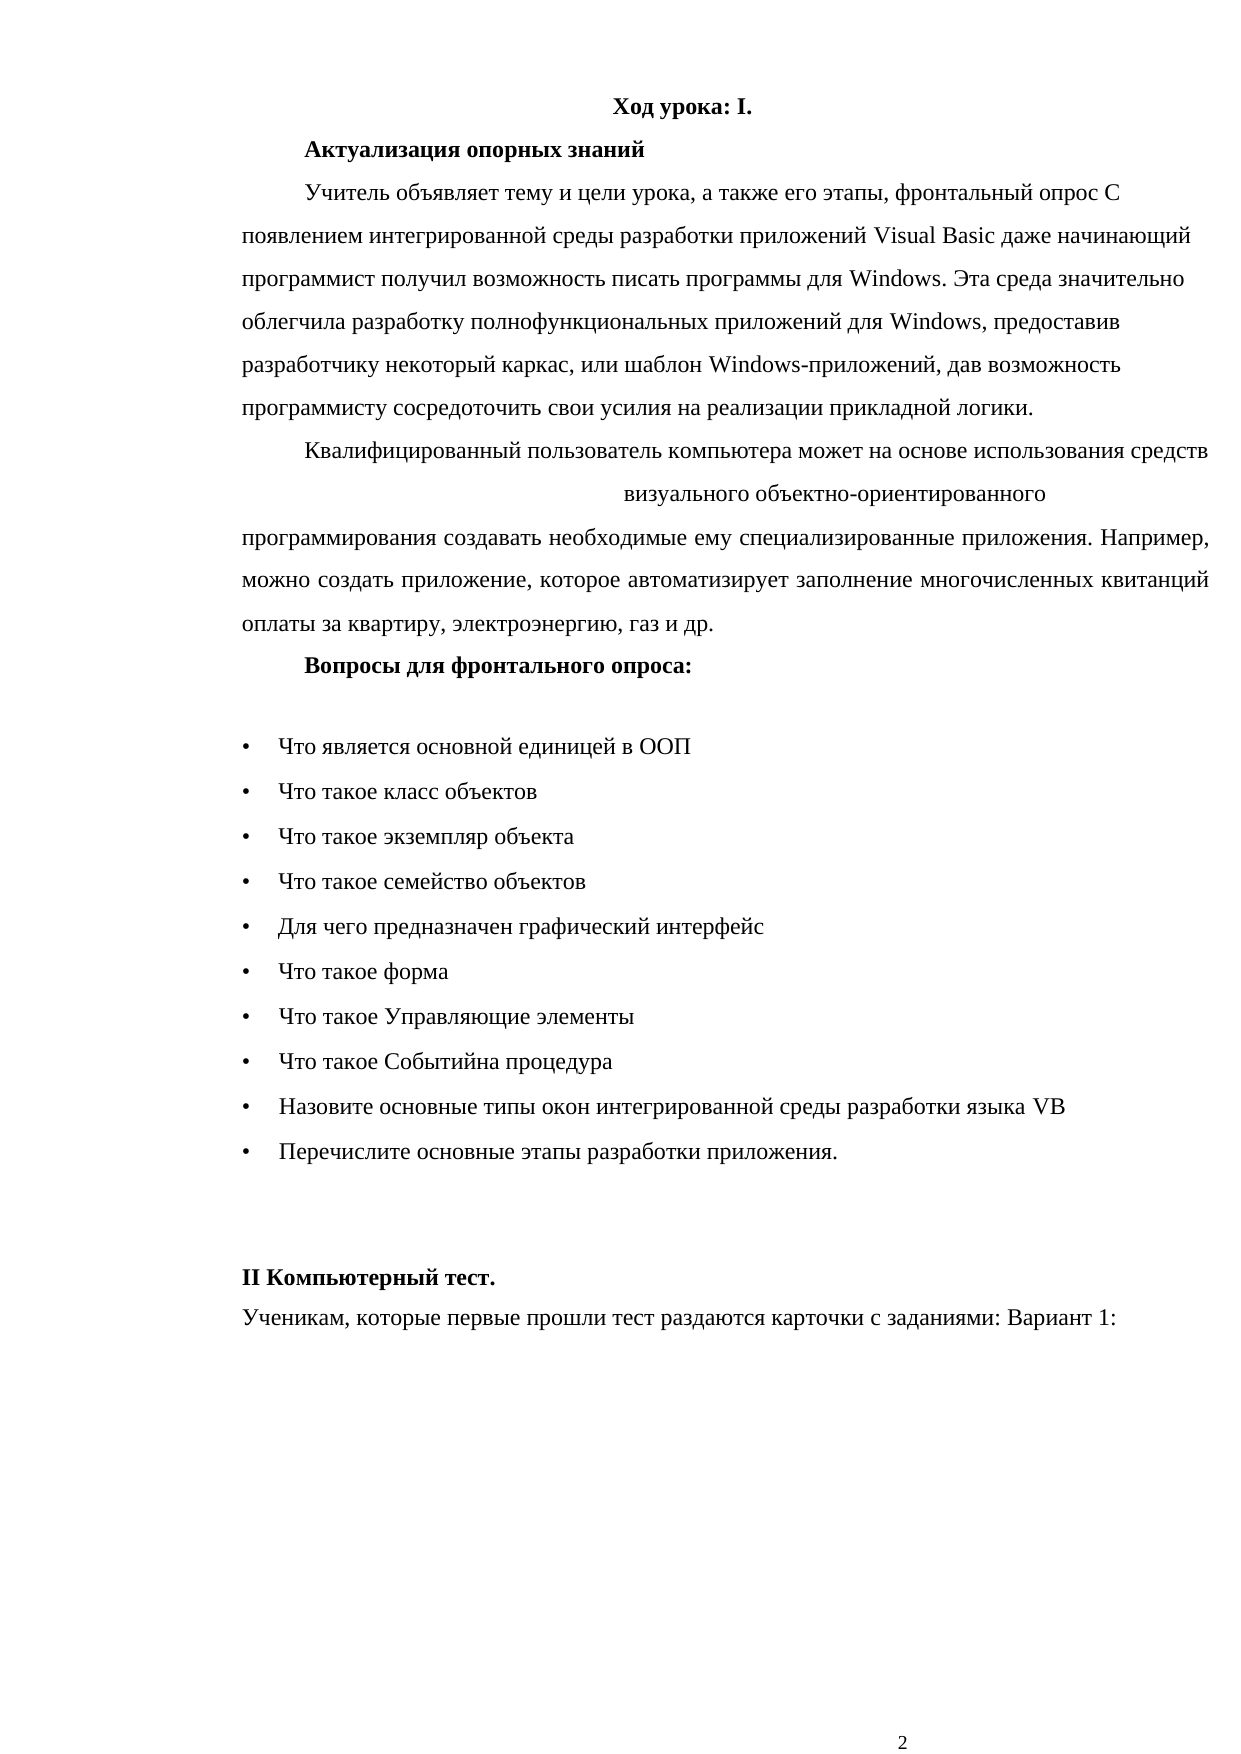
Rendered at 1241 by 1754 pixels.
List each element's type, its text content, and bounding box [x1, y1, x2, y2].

list Назовите основные типы окон интегрированной среды разработки языка VB [242, 1078, 1213, 1123]
text Вопросы для фронтального опроса: [242, 639, 1213, 683]
list Перечислите основные этапы разработки приложения. [242, 1123, 1213, 1168]
list Что такое семейство объектов [242, 853, 1213, 898]
list Что является основной единицей в ООП [242, 718, 1213, 763]
text Квалифицированный пользователь компьютера может на основе использования средств визуального объектно-ориентированного [242, 424, 1211, 511]
list Что такое экземпляр объекта [242, 808, 1213, 853]
text Учитель объявляет тему и цели урока, а также его этапы, фронтальный опрос С появлением интегрированной среды разработки приложений Visual Basic даже начинающий программист получил возможность писать программы для Windows. Эта среда значительно облегчила разработку полнофункциональных приложений для Windows, предоставив разработчику некоторый каркас, или шаблон Windows-приложений, дав возможность программисту сосредоточить свои усилия на реализации прикладной логики. [242, 166, 1211, 424]
list Что такое форма [242, 943, 1213, 988]
list Что такое класс объектов [242, 763, 1213, 808]
list Что такое Событийна процедура [242, 1033, 1213, 1078]
text программирования создавать необходимые ему специализированные приложения. Например, можно создать приложение, которое автоматизирует заполнение многочисленных квитанций оплаты за квартиру, электроэнергию, газ и др. [242, 511, 1211, 639]
text Ход урока: I. Актуализация опорных знаний [304, 80, 833, 166]
list Что такое Управляющие элементы [242, 988, 1213, 1033]
text II Компьютерный тест. [242, 1267, 1213, 1291]
list Для чего предназначен графический интерфейс [242, 898, 1213, 943]
text Ученикам, которые первые прошли тест раздаются карточки с заданиями: Вариант 1: [242, 1291, 1138, 1334]
